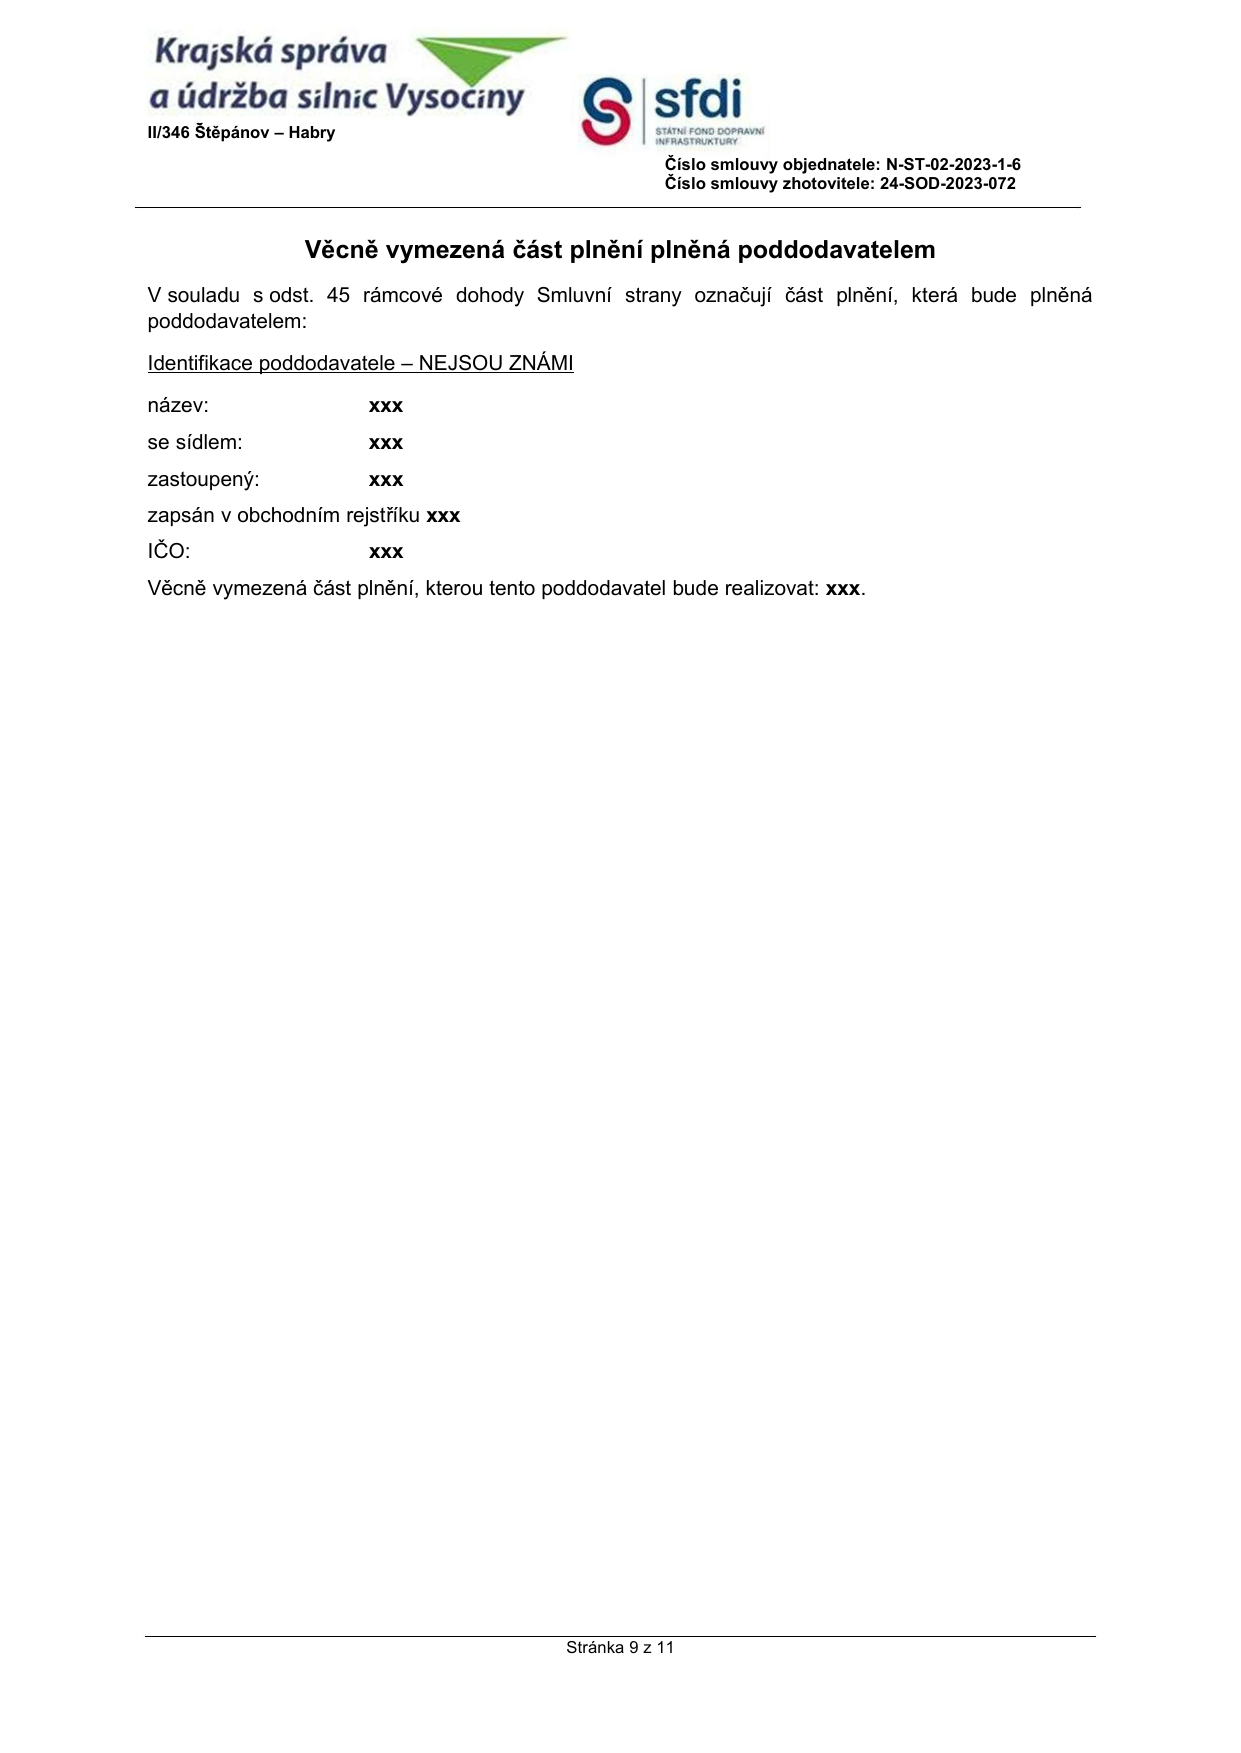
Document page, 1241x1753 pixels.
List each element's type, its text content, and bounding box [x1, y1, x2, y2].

text Číslo smlouvy zhotovitele: 24-SOD-2023-072 [664, 175, 1045, 193]
text zapsán v obchodním rejstříku xxx [147, 504, 485, 527]
text II/346 Štěpánov – Habry [147, 124, 360, 143]
text název: [147, 394, 234, 417]
text Číslo smlouvy objednatele: N-ST-02-2023-1-6 [664, 156, 1045, 174]
text IČO: xxx [147, 540, 485, 563]
text V souladu s odst. 45 rámcové dohody Smluvní strany označují část plnění, která bude plněná [147, 284, 1117, 307]
text se sídlem: [147, 431, 284, 454]
text Věcně vymezená část plnění, kterou tento poddodavatel bude realizovat: xxx. [147, 577, 891, 600]
text Věcně vymezená část plnění plněná poddodavatelem [304, 236, 960, 264]
text poddodavatelem: [147, 309, 1117, 333]
text Identifikace poddodavatele – NEJSOU ZNÁMI [147, 352, 598, 375]
text xxx [369, 431, 428, 454]
text zastoupený: [147, 467, 284, 491]
picture [132, 204, 1083, 210]
picture [142, 1633, 1098, 1639]
text Stránka 9 z 11 [566, 1639, 699, 1657]
text xxx [369, 467, 428, 491]
text xxx [369, 394, 428, 417]
picture [144, 26, 770, 167]
